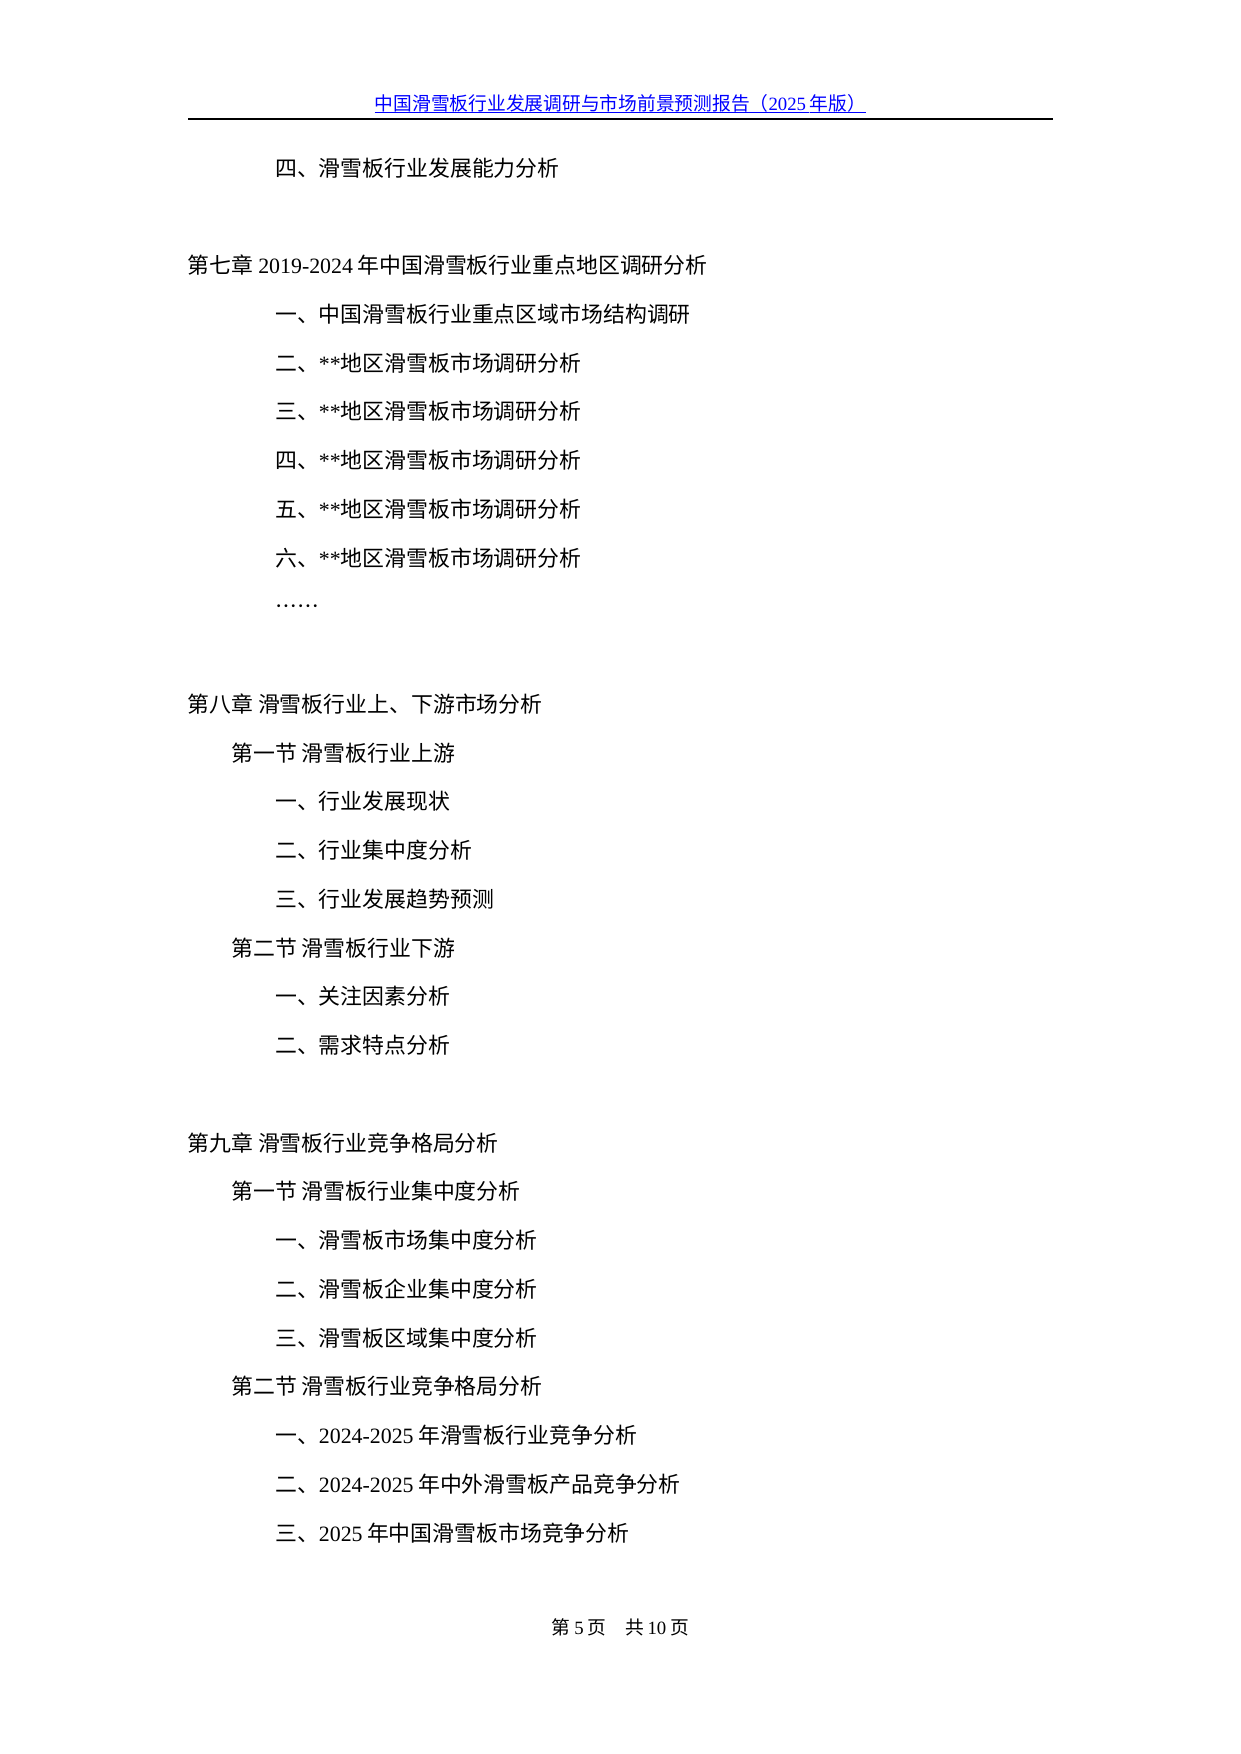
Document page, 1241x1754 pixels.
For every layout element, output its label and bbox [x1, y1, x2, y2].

text [187, 150, 1053, 1548]
